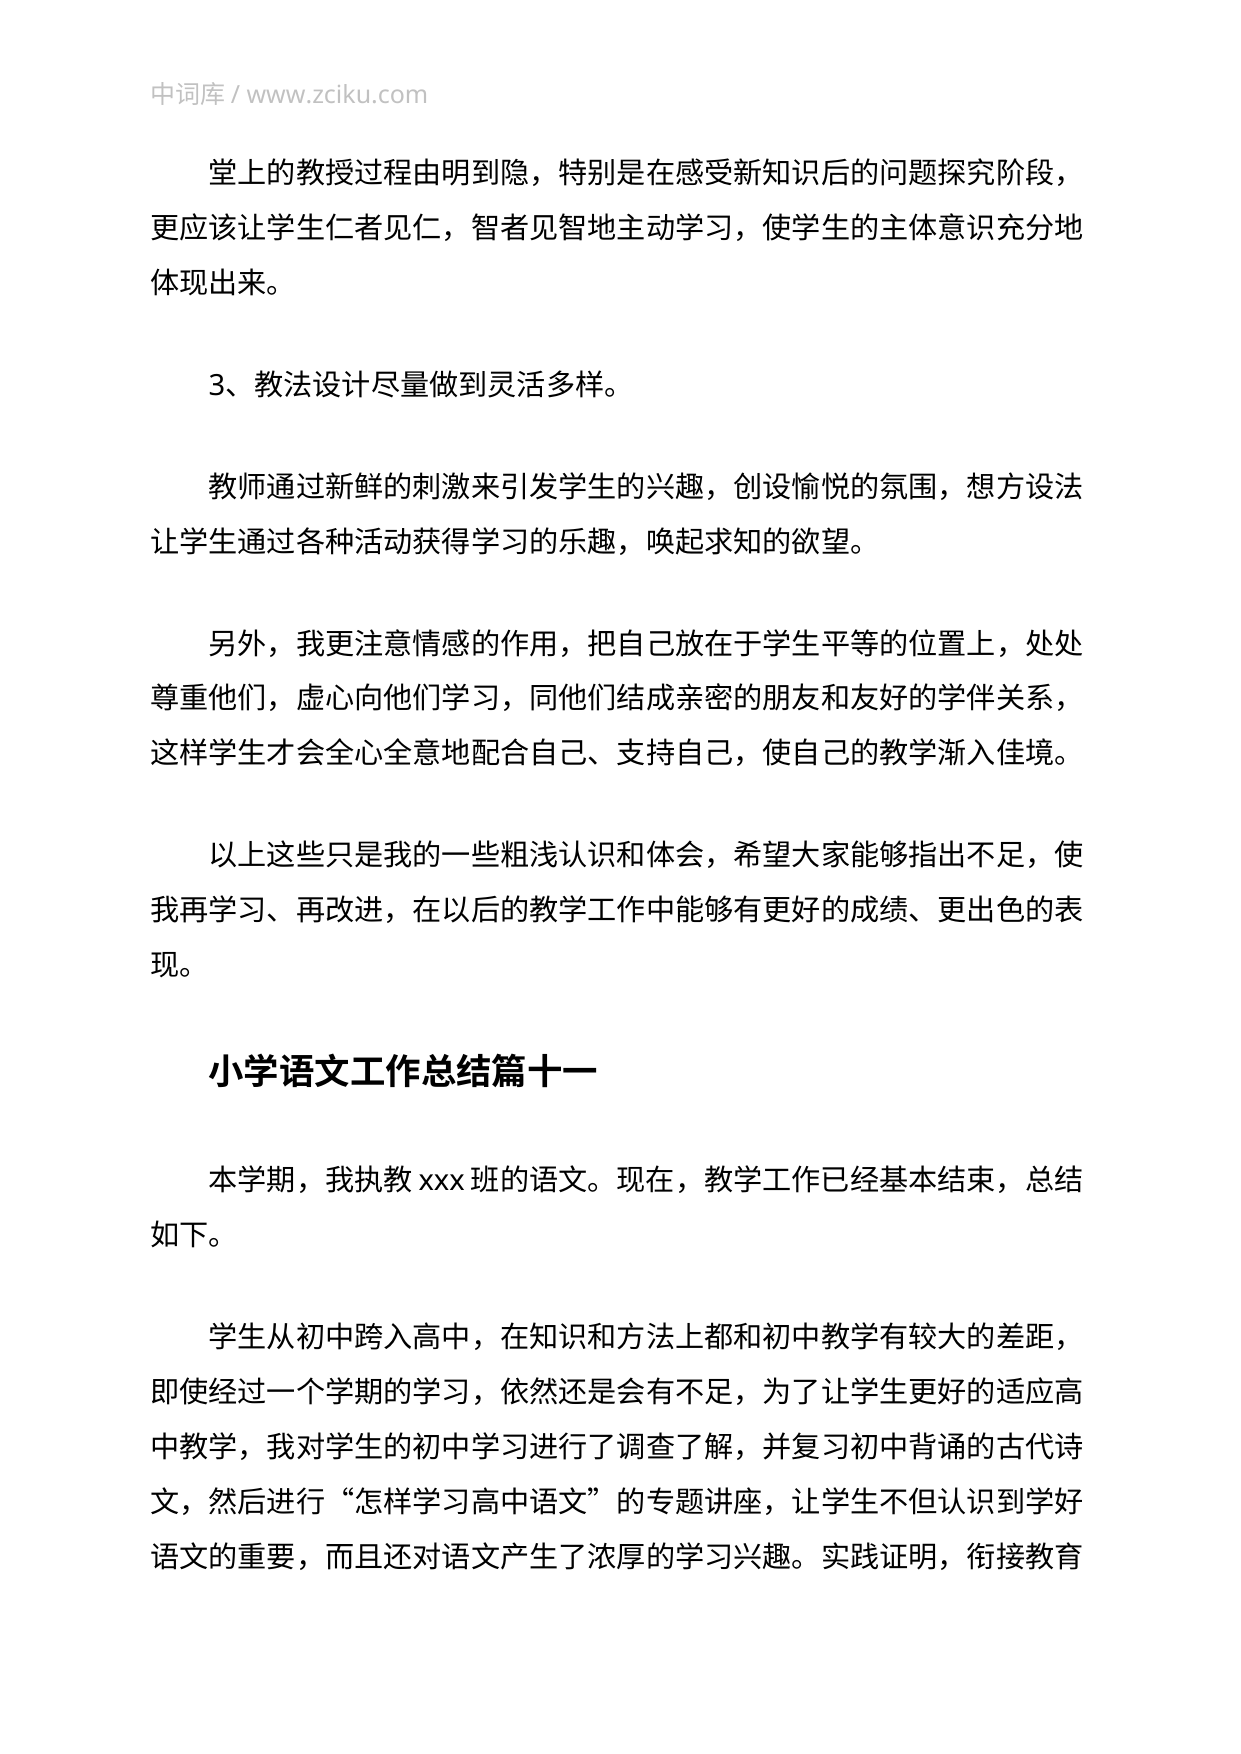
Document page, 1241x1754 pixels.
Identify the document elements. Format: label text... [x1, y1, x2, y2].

text 小学语文工作总结篇十一 [150, 1043, 1090, 1094]
text 教师通过新鲜的刺激来引发学生的兴趣，创设愉悦的氛围，想方设法让学生通过各种活动获得学习的乐趣，唤起求知的欲望。 [150, 463, 1090, 561]
text 本学期，我执教xxx班的语文。现在，教学工作已经基本结束，总结如下。 [150, 1157, 1090, 1254]
text 3、教法设计尽量做到灵活多样。 [150, 362, 1090, 404]
text 另外，我更注意情感的作用，把自己放在于学生平等的位置上，处处尊重他们，虚心向他们学习，同他们结成亲密的朋友和友好的学伴关系，这样学生才会全心全意地配合自己、支持自己，使自己的教学渐入佳境。 [150, 620, 1090, 772]
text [150, 1313, 1090, 1575]
text 堂上的教授过程由明到隐，特别是在感受新知识后的问题探究阶段，更应该让学生仁者见仁，智者见智地主动学习，使学生的主体意识充分地体现出来。 [150, 150, 1090, 302]
text 以上这些只是我的一些粗浅认识和体会，希望大家能够指出不足，使我再学习、再改进，在以后的教学工作中能够有更好的成绩、更出色的表现。 [150, 832, 1090, 984]
